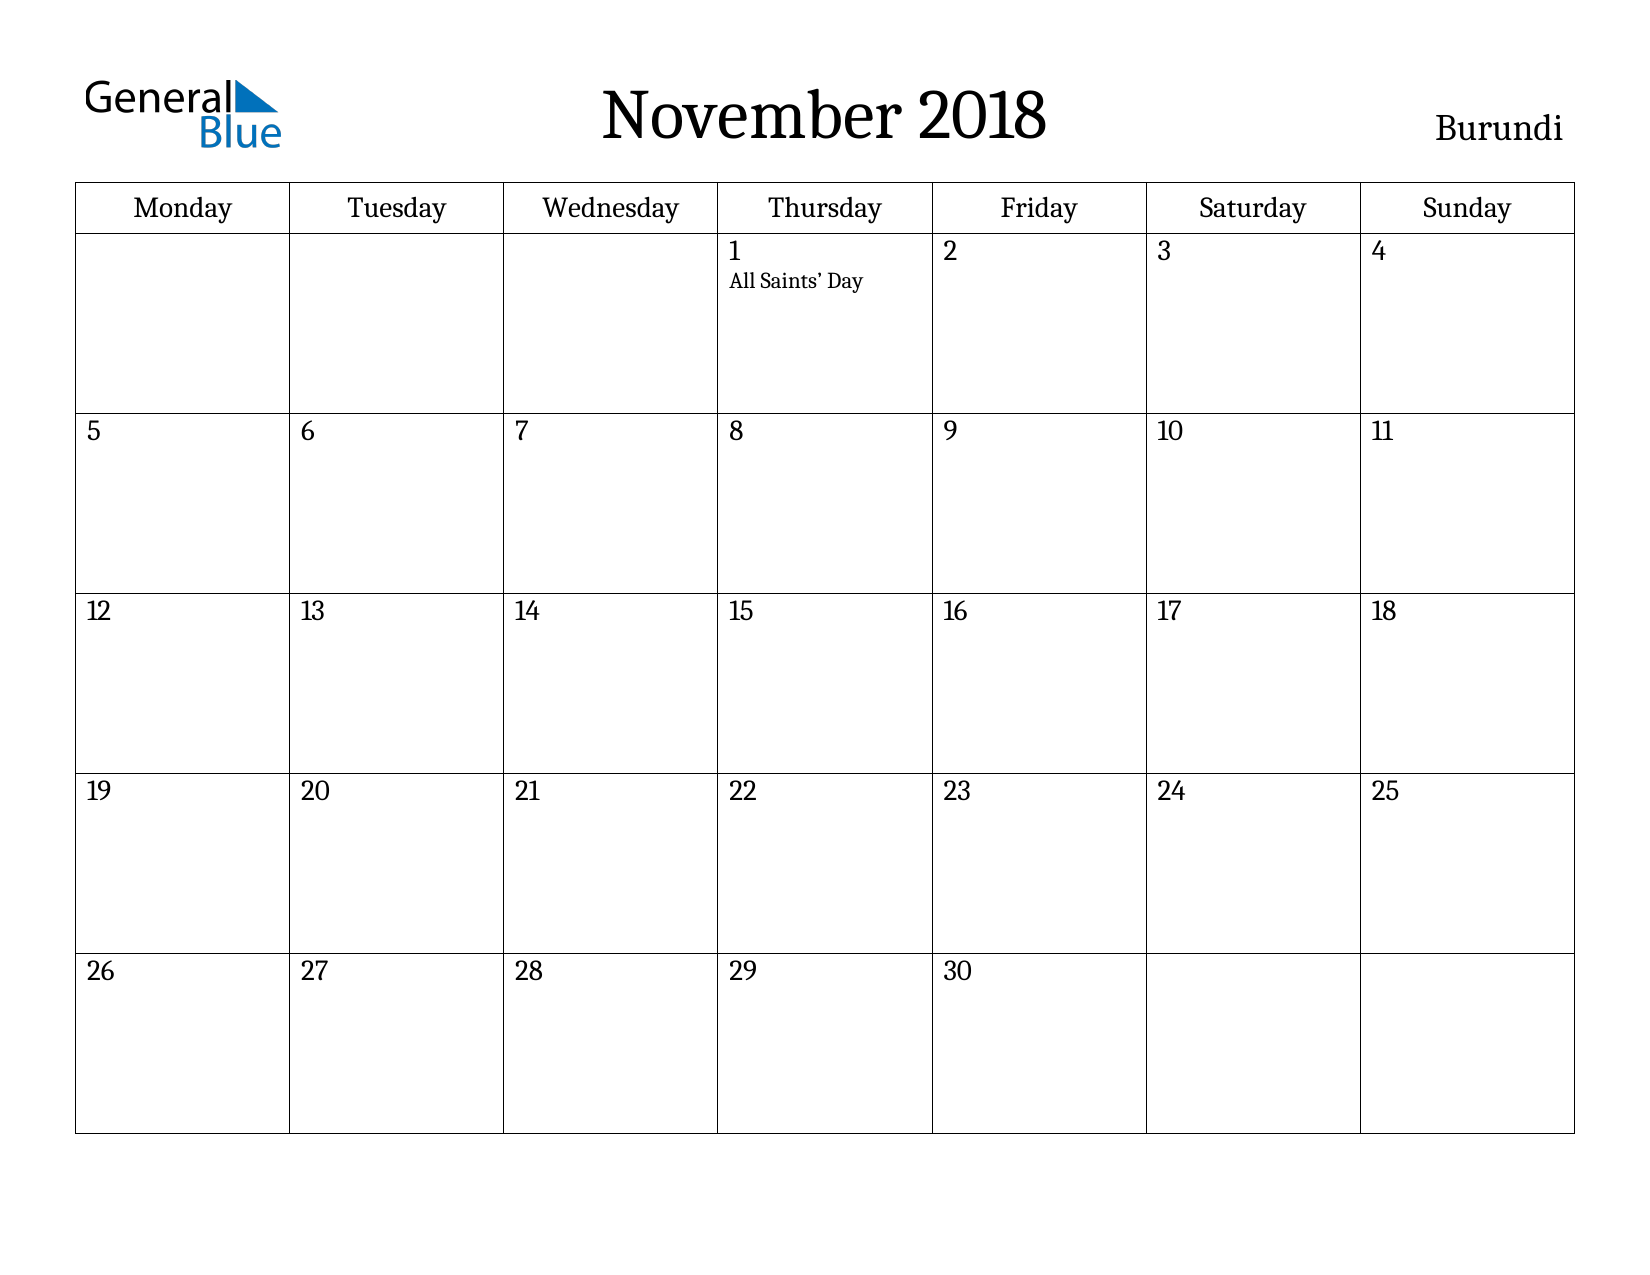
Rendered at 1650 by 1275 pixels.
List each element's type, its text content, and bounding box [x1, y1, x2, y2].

table_cell 15 [718, 594, 932, 627]
table_cell [933, 267, 1146, 413]
table_cell [1147, 267, 1360, 413]
table_cell [1361, 808, 1574, 953]
table_cell Monday [76, 183, 289, 233]
table_cell 16 [933, 594, 1146, 627]
table_cell 21 [504, 774, 717, 807]
table_cell 29 [718, 954, 932, 987]
table_cell [290, 234, 503, 267]
table_cell [76, 267, 289, 413]
table_cell [1361, 267, 1574, 413]
table_cell 30 [933, 954, 1146, 987]
table_cell Saturday [1147, 183, 1360, 233]
table_cell Thursday [718, 183, 932, 233]
table_cell 18 [1361, 594, 1574, 627]
table_cell 26 [76, 954, 289, 987]
table_cell [718, 627, 932, 773]
table_cell 14 [504, 594, 717, 627]
table_cell [504, 627, 717, 773]
table_cell [1147, 448, 1360, 593]
table_cell [76, 448, 289, 593]
table_cell 23 [933, 774, 1146, 807]
table_cell [933, 448, 1146, 593]
table_cell [76, 988, 289, 1133]
table_cell [933, 988, 1146, 1133]
table_header Burundi [1146, 75, 1574, 182]
table_cell 8 [718, 414, 932, 447]
table_cell 9 [933, 414, 1146, 447]
table_cell [718, 808, 932, 953]
table_cell 13 [290, 594, 503, 627]
table_cell [1361, 448, 1574, 593]
table_cell [1361, 627, 1574, 773]
table_cell [1361, 954, 1574, 987]
table_cell [290, 267, 503, 413]
table_cell Sunday [1361, 183, 1574, 233]
table_cell [504, 448, 717, 593]
table_cell 12 [76, 594, 289, 627]
table_cell [1361, 988, 1574, 1133]
table_cell Wednesday [504, 183, 717, 233]
table_cell 2 [933, 234, 1146, 267]
table_cell [718, 988, 932, 1133]
table_header [76, 75, 503, 182]
table_cell 19 [76, 774, 289, 807]
table_cell 7 [504, 414, 717, 447]
table_cell [504, 234, 717, 267]
table_cell 22 [718, 774, 932, 807]
table_cell 28 [504, 954, 717, 987]
table_cell 24 [1147, 774, 1360, 807]
table_cell 1 [718, 234, 932, 267]
table_cell [290, 808, 503, 953]
table_cell [290, 627, 503, 773]
table_cell [1147, 808, 1360, 953]
table_cell [504, 988, 717, 1133]
table_cell [1147, 988, 1360, 1133]
table_header November 2018 [504, 75, 1146, 182]
table_cell 10 [1147, 414, 1360, 447]
table_cell 5 [76, 414, 289, 447]
table_cell [1147, 954, 1360, 987]
table_cell 4 [1361, 234, 1574, 267]
table_cell [290, 988, 503, 1133]
table_cell 3 [1147, 234, 1360, 267]
table_cell All Saints’ Day [718, 267, 932, 413]
table_cell Tuesday [290, 183, 503, 233]
table_cell [933, 808, 1146, 953]
table_cell 27 [290, 954, 503, 987]
table_cell 17 [1147, 594, 1360, 627]
table_cell [718, 448, 932, 593]
table_cell [76, 808, 289, 953]
picture [86, 80, 281, 148]
table_cell 25 [1361, 774, 1574, 807]
table_cell 11 [1361, 414, 1574, 447]
table_cell [1147, 627, 1360, 773]
table_cell 6 [290, 414, 503, 447]
table_cell [76, 627, 289, 773]
table_cell [504, 267, 717, 413]
table_cell Friday [933, 183, 1146, 233]
table_cell 20 [290, 774, 503, 807]
table_cell [504, 808, 717, 953]
table_cell [76, 234, 289, 267]
table_cell [290, 448, 503, 593]
table_cell [933, 627, 1146, 773]
